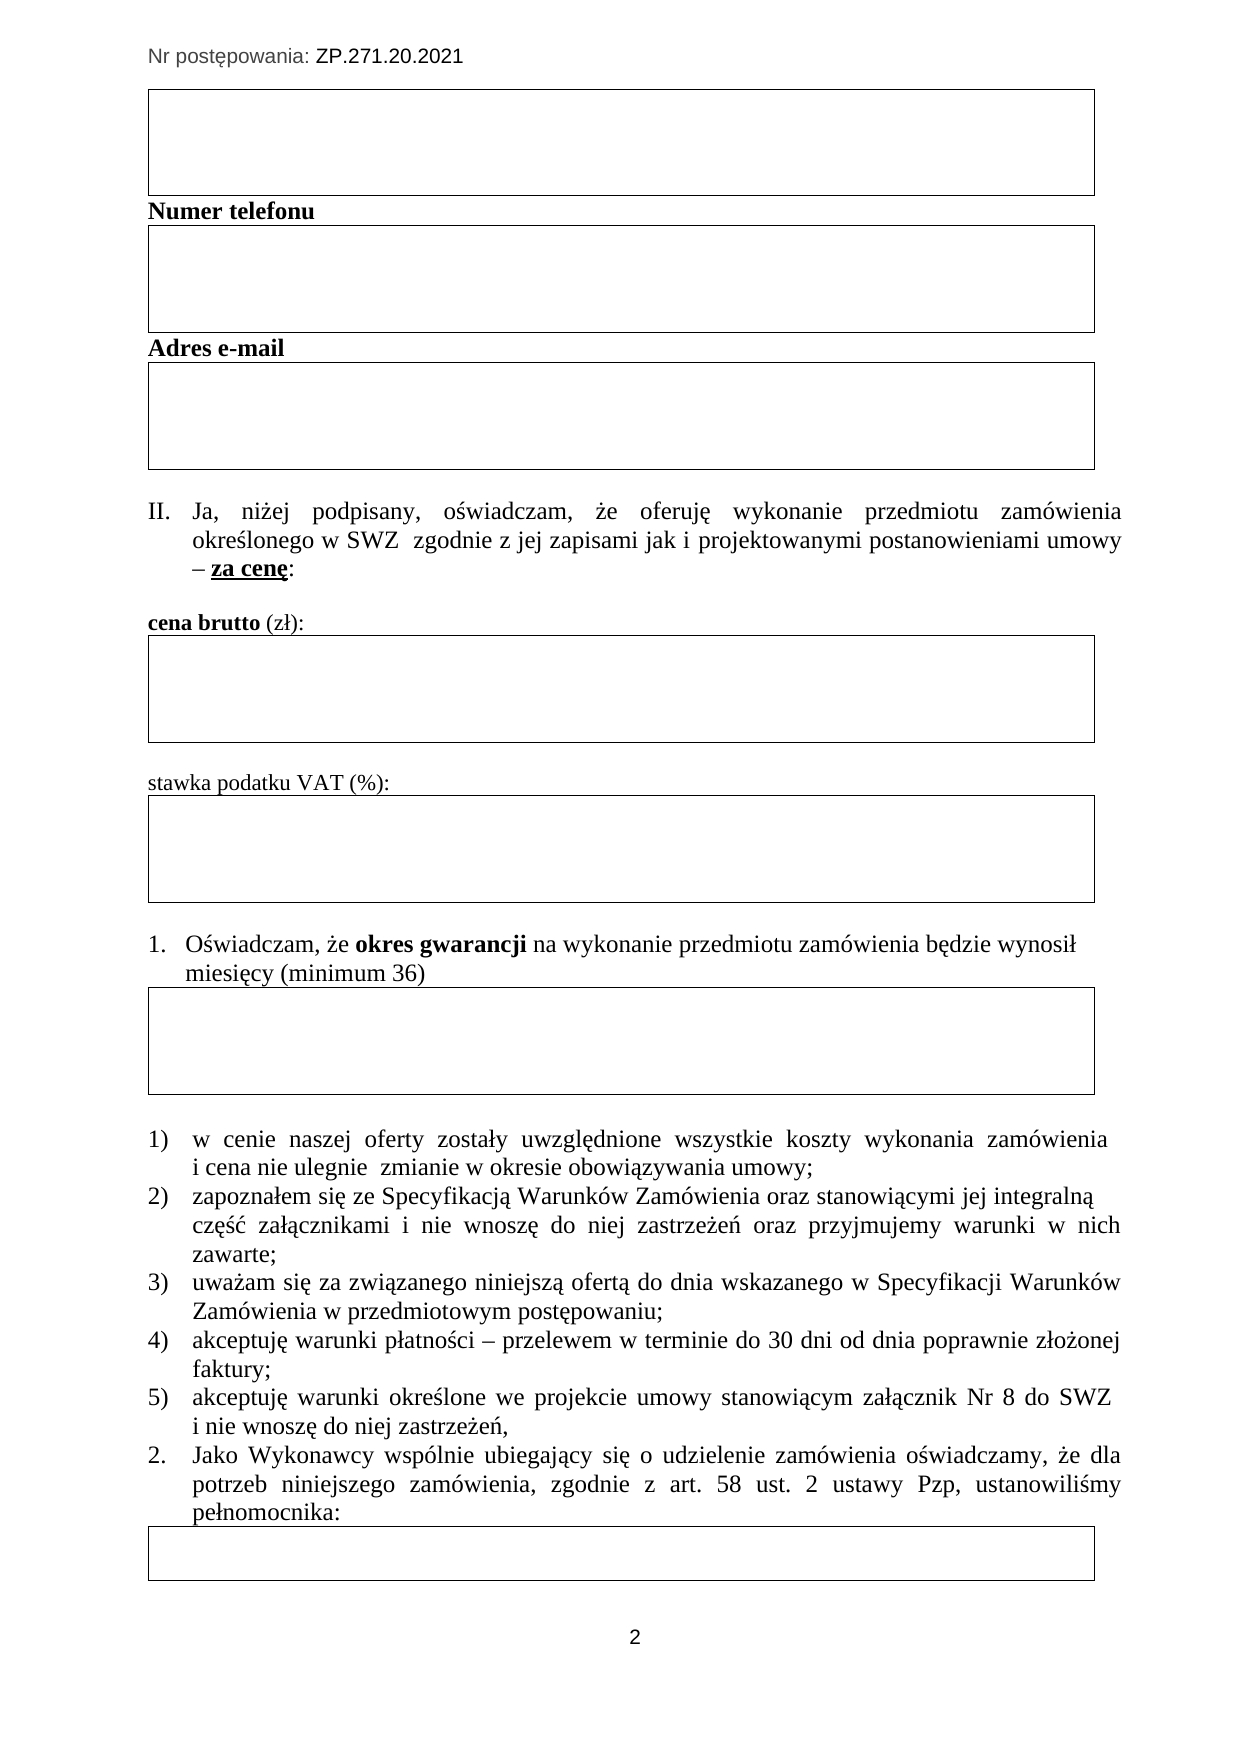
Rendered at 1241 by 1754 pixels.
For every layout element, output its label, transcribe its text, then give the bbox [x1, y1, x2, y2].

list uważam się za związanego niniejszą ofertą do dnia wskazanego w Specyfikacji Warunków Zamówienia w przedmiotowym postępowaniu; [148, 1267, 1122, 1325]
text Adres e-mail [148, 333, 1122, 362]
list akceptuję warunki płatności – przelewem w terminie do 30 dni od dnia poprawnie złożonej faktury; [148, 1325, 1122, 1382]
list zapoznałem się ze Specyfikacją Warunków Zamówienia oraz stanowiącymi jej integralną część załącznikami i nie wnoszę do niej zastrzeżeń oraz przyjmujemy warunki w nich zawarte; [148, 1181, 1122, 1267]
text cena brutto (zł): [148, 608, 1122, 635]
text Numer telefonu [148, 196, 1122, 225]
table_header [149, 226, 1094, 332]
table_header [149, 1527, 1094, 1580]
text stawka podatku VAT (%): [148, 769, 1122, 795]
list Ja, niżej podpisany, oświadczam, że oferuję wykonanie przedmiotu zamówienia określonego w SWZ zgodnie z jej zapisami jak i projektowanymi postanowieniami umowy – za cenę: [148, 496, 1122, 582]
list Oświadczam, że okres gwarancji na wykonanie przedmiotu zamówienia będzie wynosił miesięcy (minimum 36) [148, 929, 1122, 987]
table_header [149, 988, 1094, 1094]
table_header [149, 796, 1094, 902]
list w cenie naszej oferty zostały uwzględnione wszystkie koszty wykonania zamówienia i cena nie ulegnie zmianie w okresie obowiązywania umowy; [148, 1124, 1122, 1181]
list Jako Wykonawcy wspólnie ubiegający się o udzielenie zamówienia oświadczamy, że dla potrzeb niniejszego zamówienia, zgodnie z art. 58 ust. 2 ustawy Pzp, ustanowiliśmy pełnomocnika: [148, 1440, 1122, 1526]
table_header [149, 363, 1094, 468]
table_header [149, 636, 1094, 742]
list akceptuję warunki określone we projekcie umowy stanowiącym załącznik Nr 8 do SWZ i nie wnoszę do niej zastrzeżeń, [148, 1382, 1122, 1440]
table_header [149, 90, 1094, 195]
